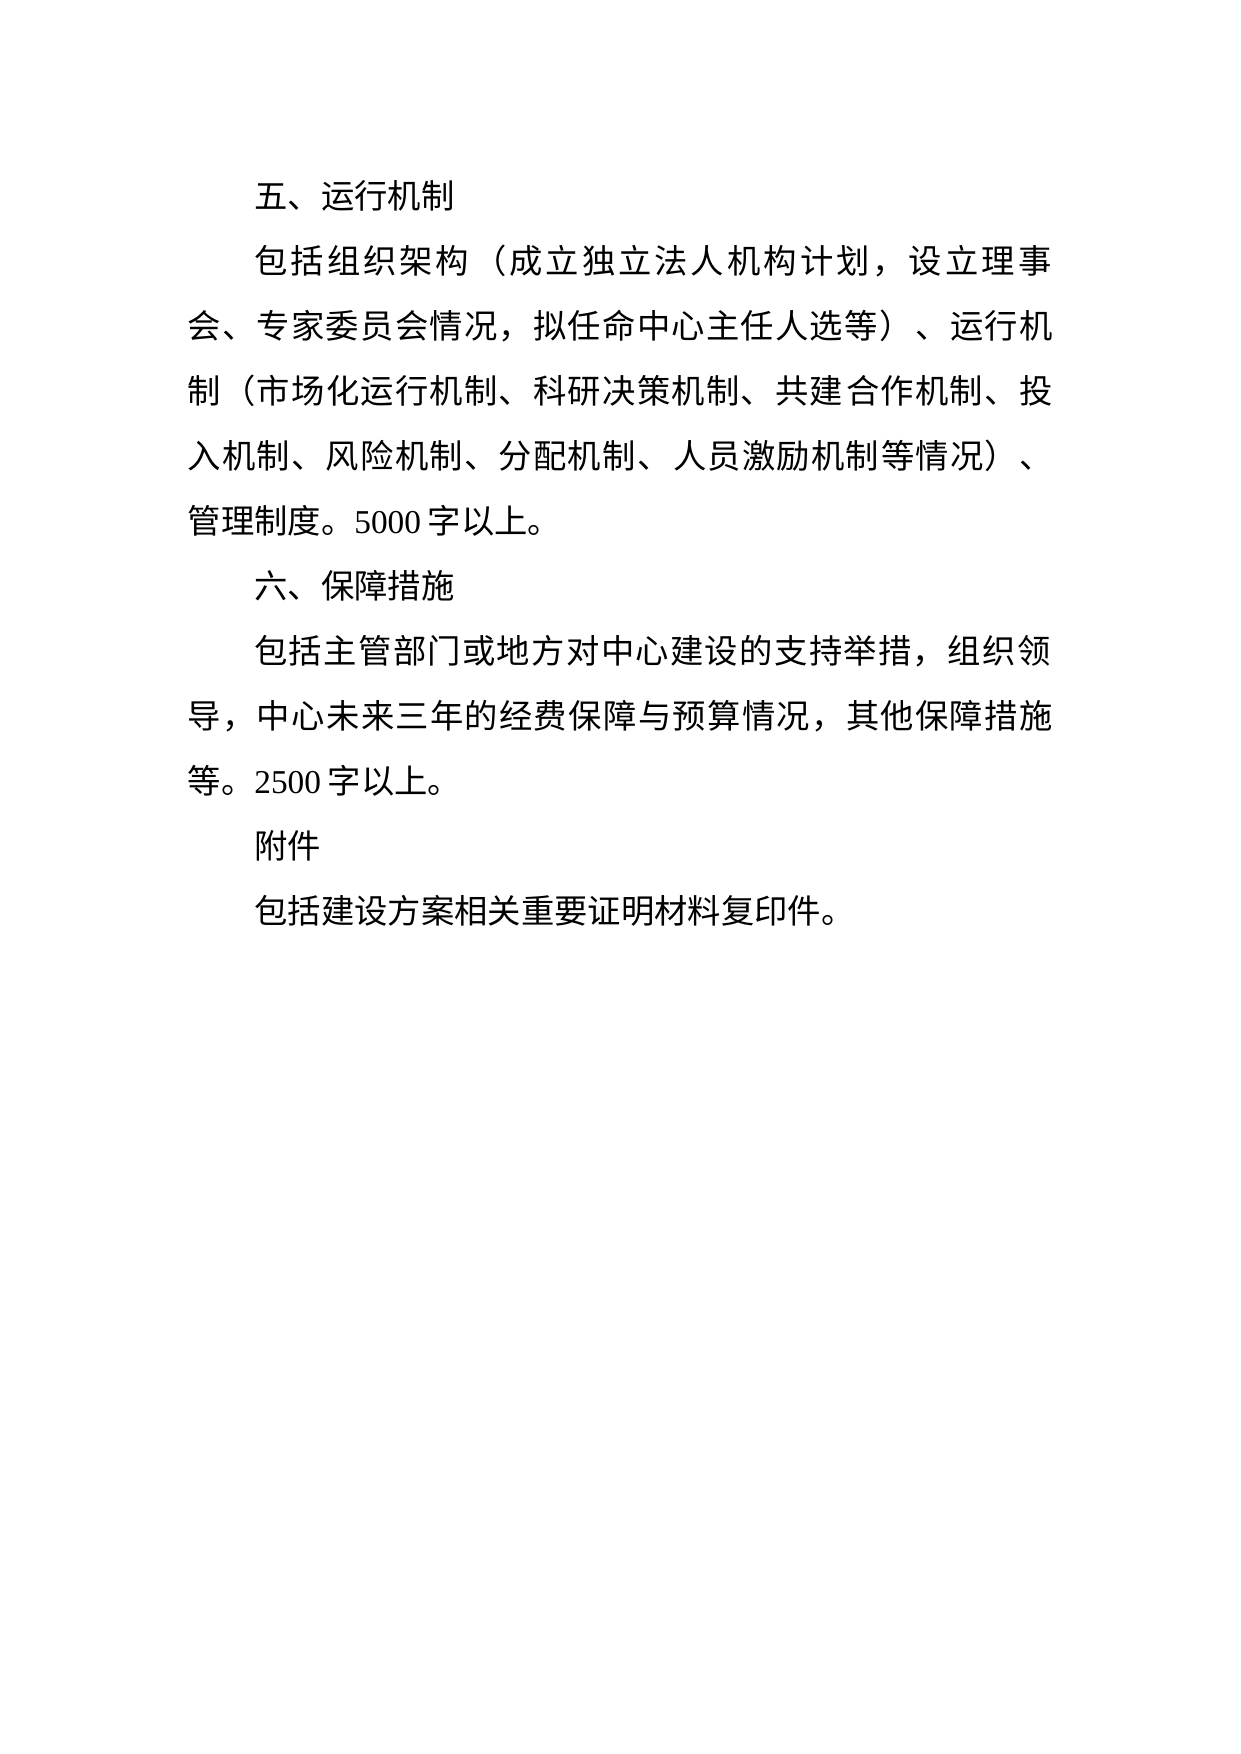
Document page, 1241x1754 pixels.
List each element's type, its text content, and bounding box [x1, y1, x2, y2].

text 包括主管部门或地方对中心建设的支持举措，组织领导，中心未来三年的经费保障与预算情况，其他保障措施等。2500字以上。 [187, 617, 1053, 812]
text 包括建设方案相关重要证明材料复印件。 [187, 877, 1053, 942]
text 六、保障措施 [187, 552, 1053, 617]
text 五、运行机制 [187, 162, 1053, 227]
text 包括组织架构（成立独立法人机构计划，设立理事会、专家委员会情况，拟任命中心主任人选等）、运行机制（市场化运行机制、科研决策机制、共建合作机制、投入机制、风险机制、分配机制、人员激励机制等情况）、管理制度。5000字以上。 [187, 227, 1053, 552]
text 附件 [187, 812, 1053, 877]
